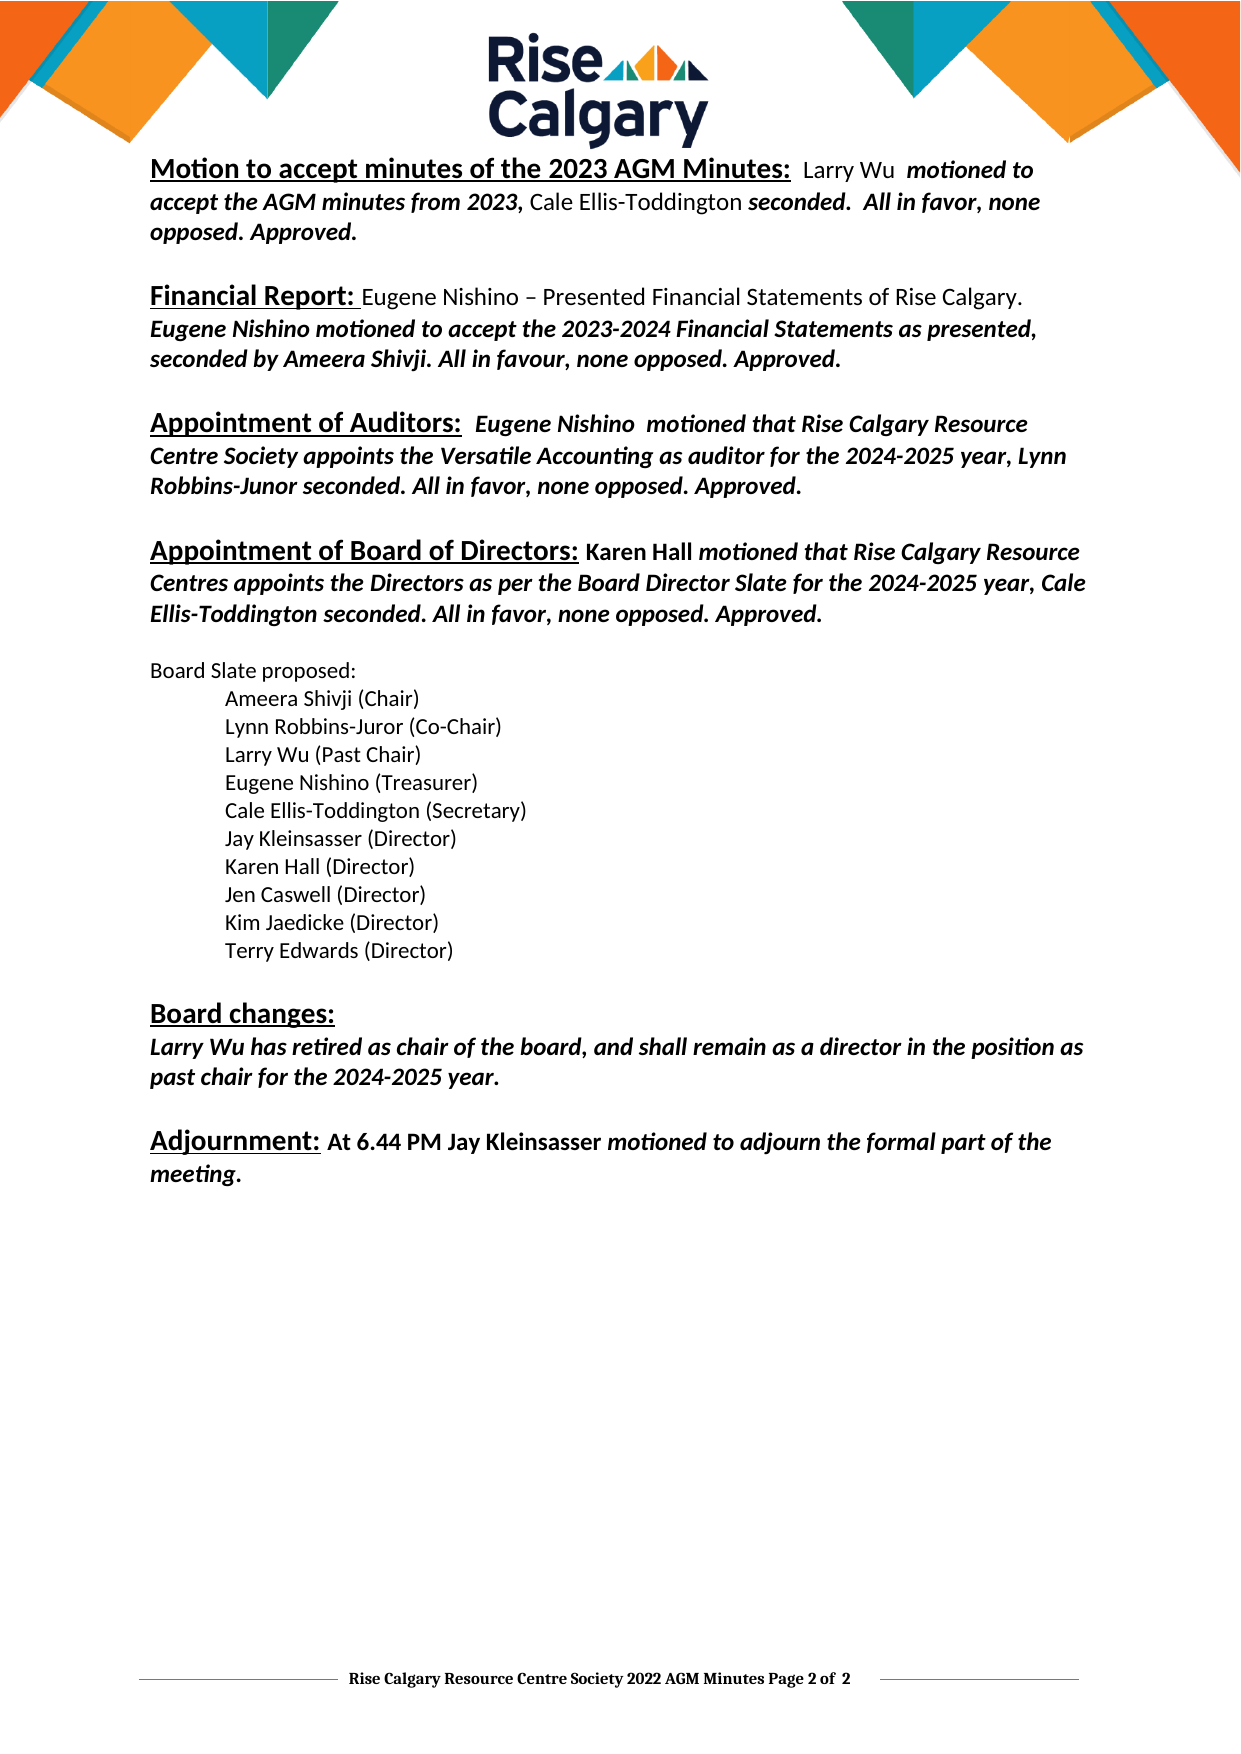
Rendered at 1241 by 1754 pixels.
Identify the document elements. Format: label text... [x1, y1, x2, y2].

text Eugene Nishino (Treasurer) [150, 768, 1090, 796]
text Larry Wu has retired as chair of the board, and shall remain as a director in the position as past chair for the 2024-2025 year. [150, 1031, 1090, 1092]
text Motion to accept minutes of the AGM Minutes: motioned to accept the AGM minutes from , seconded. All in favor, none opposed. Approved. [150, 150, 1090, 247]
text Jen Caswell (Director) [150, 880, 1090, 908]
text Appointment of Board of Directors: motioned that Rise Calgary Resource Centres appoints the for the year, seconded. All in favor, none opposed. Approved. [150, 532, 1090, 628]
text Eugene Nishino motioned to accept the 2023-2024 Financial Statements as presented, seconded by Ameera Shivji. All in favour, none opposed. Approved. [150, 313, 1090, 374]
text Larry Wu (Past Chair) [150, 740, 1090, 768]
picture [0, 1, 1241, 180]
text Appointment of Auditors: motioned that Rise Calgary Resource Centre Society appoints the as auditor for the year, seconded. All in favor, none opposed. Approved. [150, 404, 1090, 501]
text Jay Kleinsasser (Director) [150, 824, 1090, 852]
text Board Slate proposed: [150, 656, 1090, 684]
text Adjournment: At motioned to adjourn the formal part of the meeting. [150, 1122, 1090, 1188]
text Lynn Robbins-Juror (Co-Chair) [150, 712, 1090, 740]
text Karen Hall (Director) [150, 852, 1090, 880]
text Kim Jaedicke (Director) [150, 908, 1090, 936]
text Cale Ellis-Toddington (Secretary) [150, 796, 1090, 824]
text Ameera Shivji (Chair) [150, 684, 1090, 712]
text Board changes: [150, 995, 1090, 1031]
text Financial Report: Eugene Nishino – Presented Financial Statements of Rise Calgary. [150, 277, 1090, 313]
text Terry Edwards (Director) [150, 936, 1090, 964]
